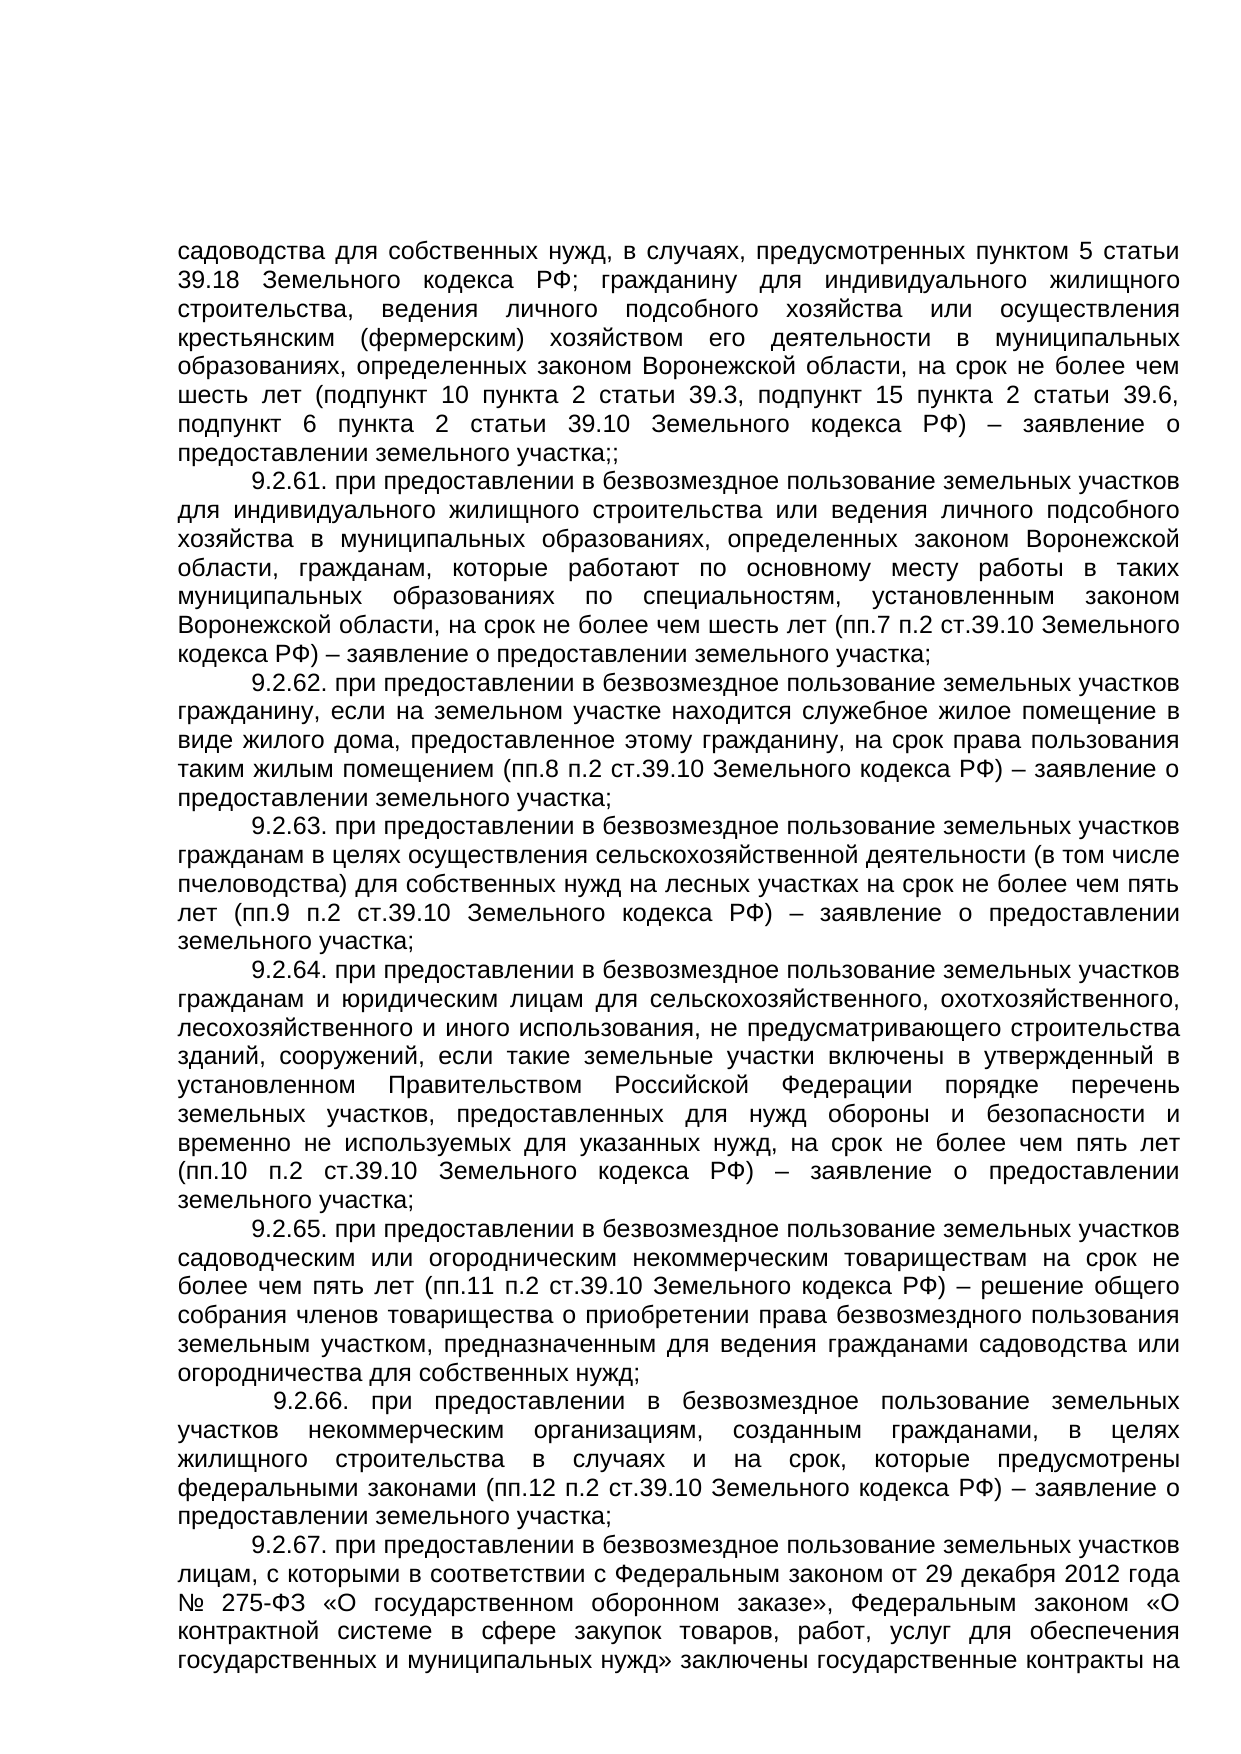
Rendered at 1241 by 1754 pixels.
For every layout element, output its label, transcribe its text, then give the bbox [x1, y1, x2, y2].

text 9.2.62. при предоставлении в безвозмездное пользование земельных участков гражданину, если на земельном участке находится служебное жилое помещение в виде жилого дома, предоставленное этому гражданину, на срок права пользования таким жилым помещением (пп.8 п.2 ст.39.10 Земельного кодекса РФ) – заявление о предоставлении земельного участка; [177, 667, 1181, 811]
text 9.2.66. при предоставлении в безвозмездное пользование земельных участков некоммерческим организациям, созданным гражданами, в целях жилищного строительства в случаях и на срок, которые предусмотрены федеральными законами (пп.12 п.2 ст.39.10 Земельного кодекса РФ) – заявление о предоставлении земельного участка; [177, 1386, 1181, 1530]
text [177, 1530, 1181, 1674]
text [177, 236, 1181, 466]
text 9.2.63. при предоставлении в безвозмездное пользование земельных участков гражданам в целях осуществления сельскохозяйственной деятельности (в том числе пчеловодства) для собственных нужд на лесных участках на срок не более чем пять лет (пп.9 п.2 ст.39.10 Земельного кодекса РФ) – заявление о предоставлении земельного участка; [177, 811, 1181, 955]
text 9.2.65. при предоставлении в безвозмездное пользование земельных участков садоводческим или огородническим некоммерческим товариществам на срок не более чем пять лет (пп.11 п.2 ст.39.10 Земельного кодекса РФ) – решение общего собрания членов товарищества о приобретении права безвозмездного пользования земельным участком, предназначенным для ведения гражданами садоводства или огородничества для собственных нужд; [177, 1214, 1181, 1386]
text 9.2.61. при предоставлении в безвозмездное пользование земельных участков для индивидуального жилищного строительства или ведения личного подсобного хозяйства в муниципальных образованиях, определенных законом Воронежской области, гражданам, которые работают по основному месту работы в таких муниципальных образованиях по специальностям, установленным законом Воронежской области, на срок не более чем шесть лет (пп.7 п.2 ст.39.10 Земельного кодекса РФ) – заявление о предоставлении земельного участка; [177, 466, 1181, 667]
text 9.2.64. при предоставлении в безвозмездное пользование земельных участков гражданам и юридическим лицам для сельскохозяйственного, охотхозяйственного, лесохозяйственного и иного использования, не предусматривающего строительства зданий, сооружений, если такие земельные участки включены в утвержденный в установленном Правительством Российской Федерации порядке перечень земельных участков, предоставленных для нужд обороны и безопасности и временно не используемых для указанных нужд, на срок не более чем пять лет (пп.10 п.2 ст.39.10 Земельного кодекса РФ) – заявление о предоставлении земельного участка; [177, 955, 1181, 1214]
